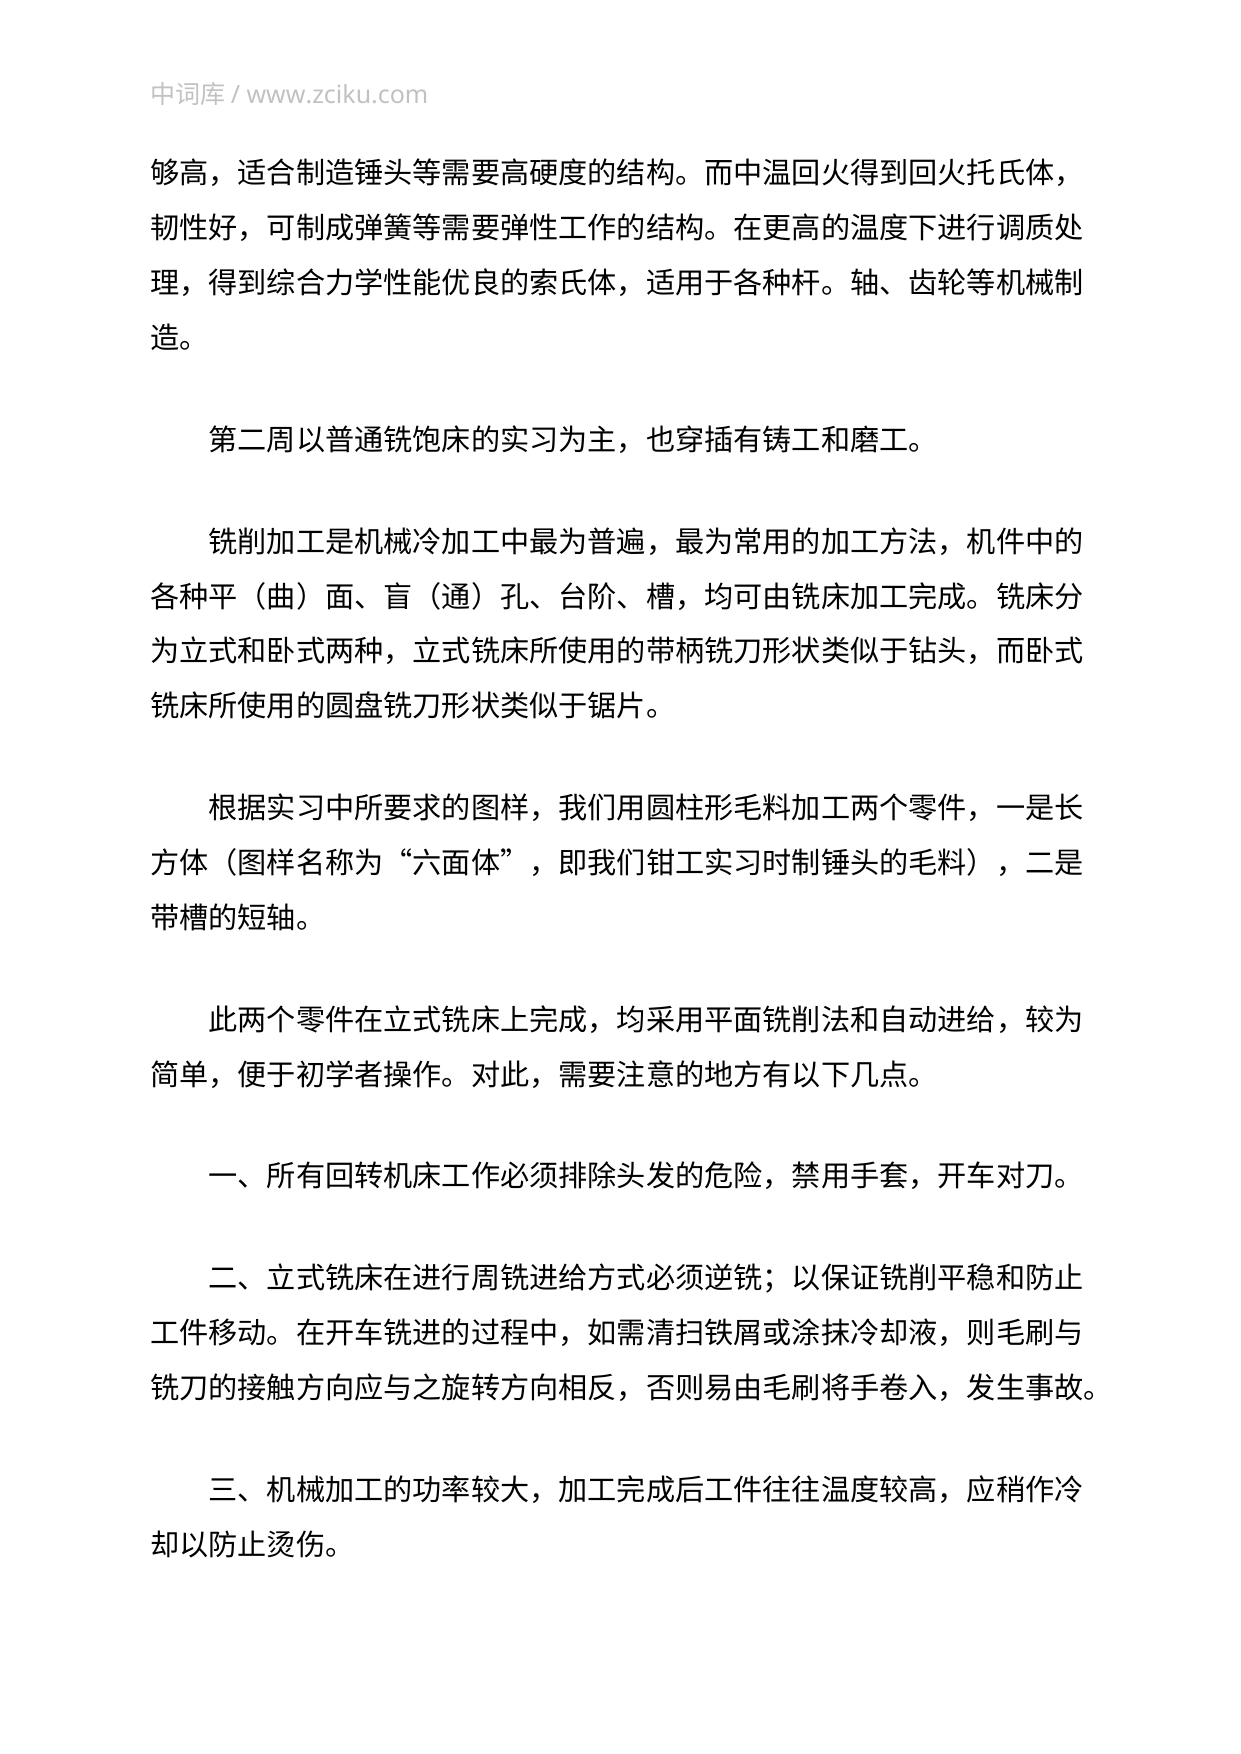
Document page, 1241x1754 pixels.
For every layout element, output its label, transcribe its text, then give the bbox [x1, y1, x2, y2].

text 二、立式铣床在进行周铣进给方式必须逆铣；以保证铣削平稳和防止工件移动。在开车铣进的过程中，如需清扫铁屑或涂抹冷却液，则毛刷与铣刀的接触方向应与之旋转方向相反，否则易由毛刷将手卷入，发生事故。 [150, 1255, 1090, 1407]
text 铣削加工是机械冷加工中最为普遍，最为常用的加工方法，机件中的各种平（曲）面、盲（通）孔、台阶、槽，均可由铣床加工完成。铣床分为立式和卧式两种，立式铣床所使用的带柄铣刀形状类似于钻头，而卧式铣床所使用的圆盘铣刀形状类似于锯片。 [150, 518, 1090, 725]
text 此两个零件在立式铣床上完成，均采用平面铣削法和自动进给，较为简单，便于初学者操作。对此，需要注意的地方有以下几点。 [150, 996, 1090, 1093]
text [150, 150, 1090, 357]
text 根据实习中所要求的图样，我们用圆柱形毛料加工两个零件，一是长方体（图样名称为“六面体”，即我们钳工实习时制锤头的毛料），二是带槽的短轴。 [150, 785, 1090, 937]
text 第二周以普通铣饱床的实习为主，也穿插有铸工和磨工。 [150, 416, 1090, 459]
text 三、机械加工的功率较大，加工完成后工件往往温度较高，应稍作冷却以防止烫伤。 [150, 1466, 1090, 1563]
text 一、所有回转机床工作必须排除头发的危险，禁用手套，开车对刀。 [150, 1153, 1090, 1195]
